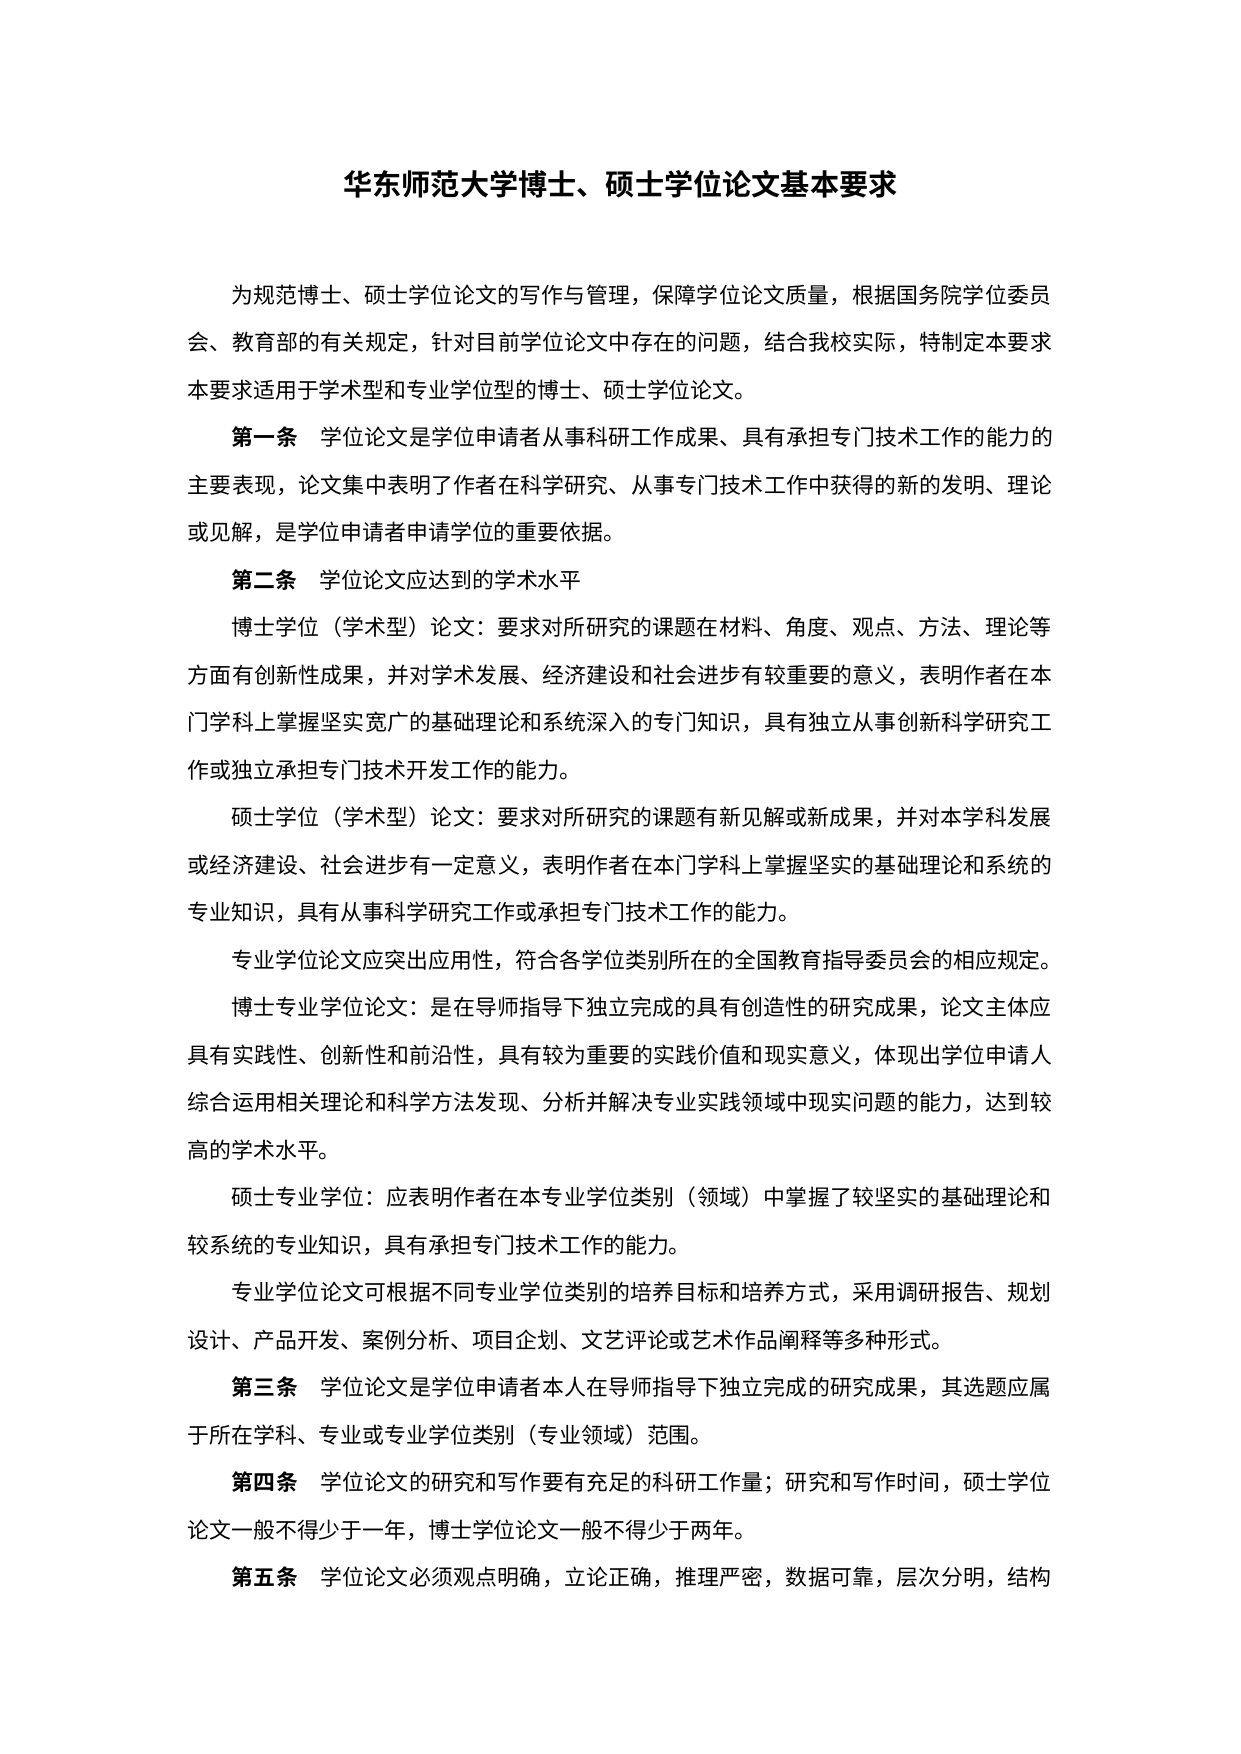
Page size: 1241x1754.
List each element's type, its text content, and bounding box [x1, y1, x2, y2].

text 硕士专业学位：应表明作者在本专业学位类别（领域）中掌握了较坚实的基础理论和较系统的专业知识，具有承担专门技术工作的能力。 [187, 1180, 1053, 1259]
text 第一条 学位论文是学位申请者从事科研工作成果、具有承担专门技术工作的能力的主要表现，论文集中表明了作者在科学研究、从事专门技术工作中获得的新的发明、理论或见解，是学位申请者申请学位的重要依据。 [187, 420, 1053, 547]
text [187, 1560, 1053, 1592]
text 博士专业学位论文：是在导师指导下独立完成的具有创造性的研究成果，论文主体应具有实践性、创新性和前沿性，具有较为重要的实践价值和现实意义，体现出学位申请人综合运用相关理论和科学方法发现、分析并解决专业实践领域中现实问题的能力，达到较高的学术水平。 [187, 990, 1053, 1164]
subtitle 华东师范大学博士、硕士学位论文基本要求 [187, 162, 1053, 204]
text 为规范博士、硕士学位论文的写作与管理，保障学位论文质量，根据国务院学位委员会、教育部的有关规定，针对目前学位论文中存在的问题，结合我校实际，特制定本要求。本要求适用于学术型和专业学位型的博士、硕士学位论文。 [187, 278, 1053, 404]
text 第四条 学位论文的研究和写作要有充足的科研工作量；研究和写作时间，硕士学位论文一般不得少于一年，博士学位论文一般不得少于两年。 [187, 1465, 1053, 1544]
text 专业学位论文可根据不同专业学位类别的培养目标和培养方式，采用调研报告、规划设计、产品开发、案例分析、项目企划、文艺评论或艺术作品阐释等多种形式。 [187, 1275, 1053, 1354]
text 专业学位论文应突出应用性，符合各学位类别所在的全国教育指导委员会的相应规定。 [187, 943, 1053, 974]
text 第二条 学位论文应达到的学术水平 [187, 563, 1053, 594]
text 博士学位（学术型）论文：要求对所研究的课题在材料、角度、观点、方法、理论等方面有创新性成果，并对学术发展、经济建设和社会进步有较重要的意义，表明作者在本门学科上掌握坚实宽广的基础理论和系统深入的专门知识，具有独立从事创新科学研究工作或独立承担专门技术开发工作的能力。 [187, 610, 1053, 784]
text 硕士学位（学术型）论文：要求对所研究的课题有新见解或新成果，并对本学科发展或经济建设、社会进步有一定意义，表明作者在本门学科上掌握坚实的基础理论和系统的专业知识，具有从事科学研究工作或承担专门技术工作的能力。 [187, 800, 1053, 927]
text 第三条 学位论文是学位申请者本人在导师指导下独立完成的研究成果，其选题应属于所在学科、专业或专业学位类别（专业领域）范围。 [187, 1370, 1053, 1449]
